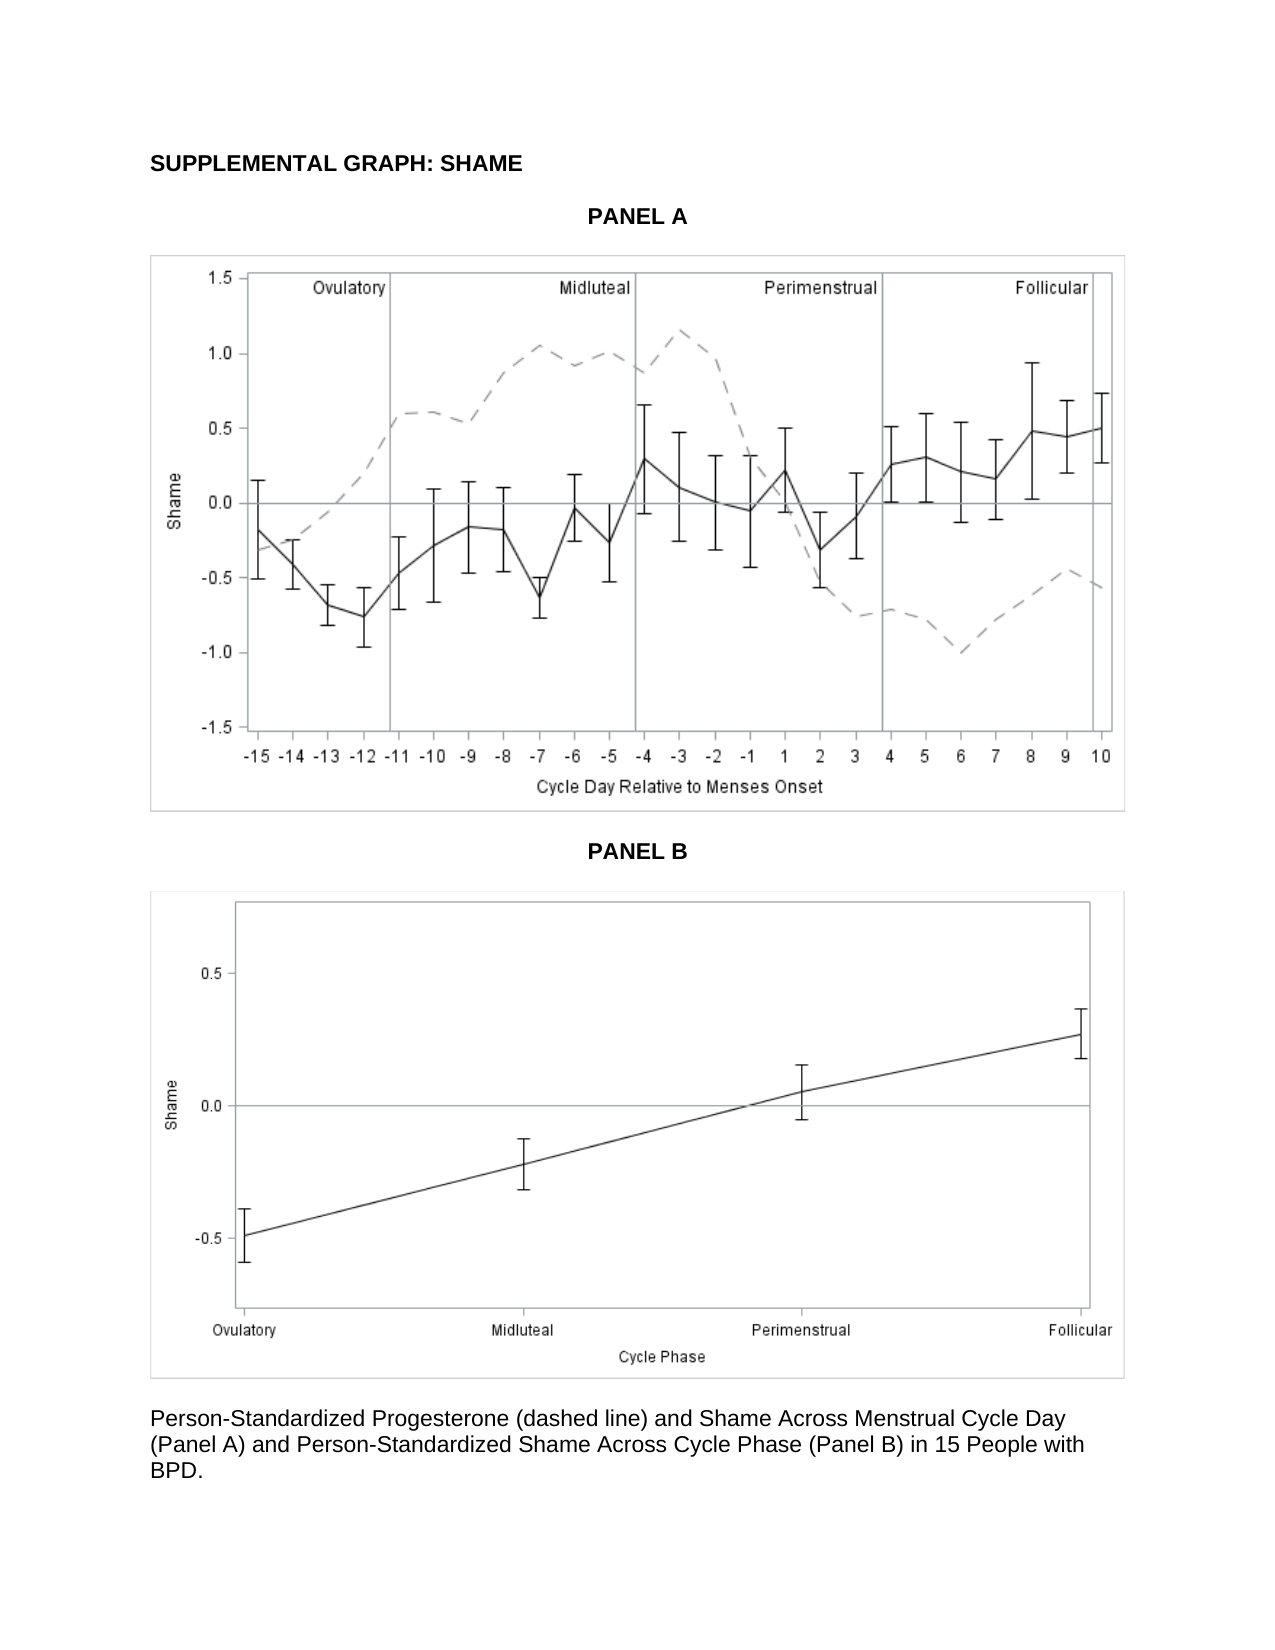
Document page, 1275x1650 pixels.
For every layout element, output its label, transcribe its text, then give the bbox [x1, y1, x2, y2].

picture [150, 255, 1125, 812]
text SUPPLEMENTAL GRAPH: SHAME [150, 150, 1125, 176]
picture [150, 891, 1125, 1379]
text Person-Standardized Progesterone (dashed line) and Shame Across Menstrual Cycle Day (Panel A) and Person-Standardized Shame Across Cycle Phase (Panel B) in 15 People with BPD. [150, 1404, 1125, 1484]
text PANEL A [150, 203, 1125, 229]
text PANEL B [150, 838, 1125, 865]
